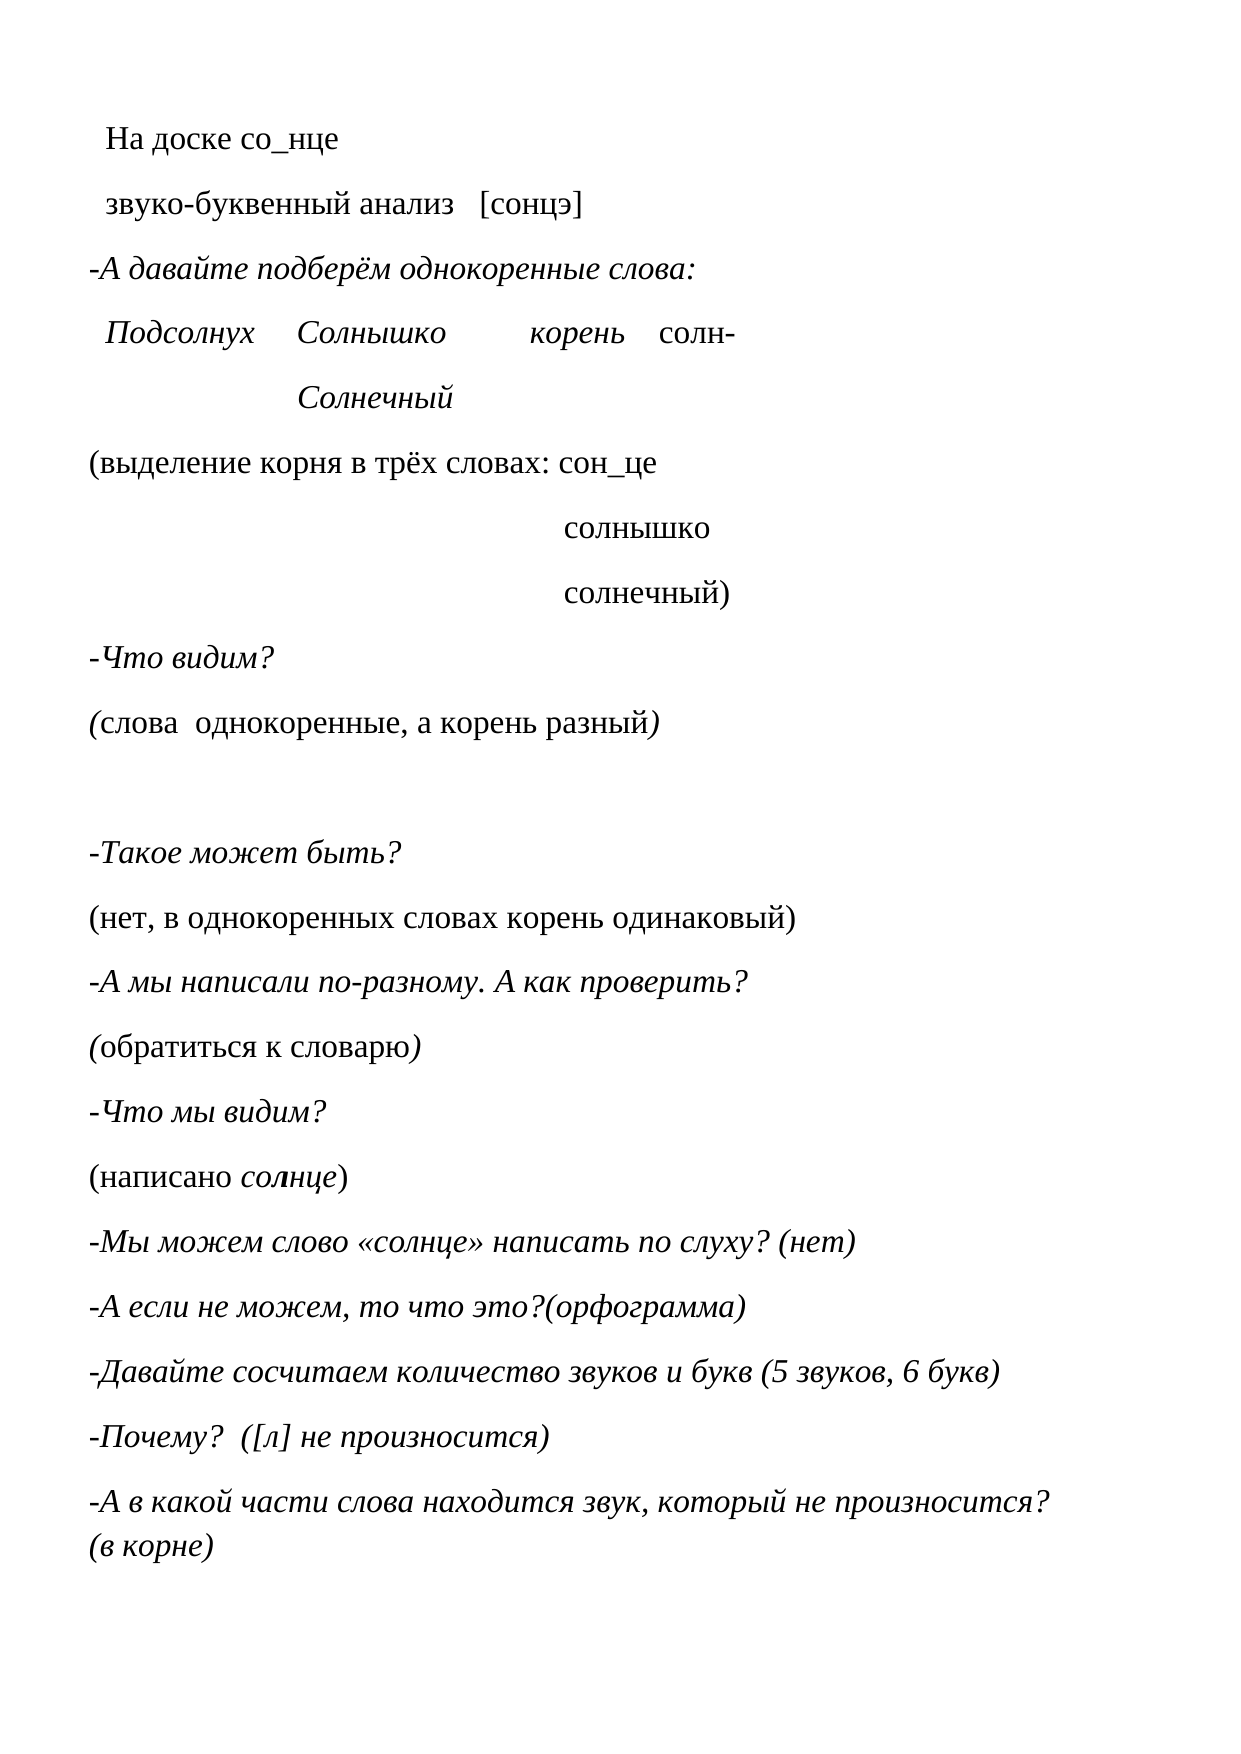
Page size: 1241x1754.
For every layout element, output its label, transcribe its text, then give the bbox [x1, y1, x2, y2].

text -Почему? ([л] не произносится) [88, 1416, 1063, 1454]
text -А мы написали по-разному. А как проверить? [88, 962, 1063, 1000]
text звуко-буквенный анализ [сонцэ] [88, 183, 1063, 221]
text -Что видим? [88, 637, 1063, 676]
text (выделение корня в трёх словах: сон_це [88, 443, 1063, 481]
text Солнечный [88, 378, 1063, 416]
text -Давайте сосчитаем количество звуков и букв (5 звуков, 6 букв) [88, 1351, 1063, 1389]
text На доске со_нце [88, 118, 1063, 156]
text -А в какой части слова находится звук, который не произносится? (в корне) [88, 1481, 1063, 1563]
text -Мы можем слово «солнце» написать по слуху? (нет) [88, 1221, 1063, 1260]
text Подсолнух Солнышко корень солн- [88, 313, 1063, 351]
text -Такое может быть? [88, 832, 1063, 870]
text -А если не можем, то что это?(орфограмма) [88, 1286, 1063, 1324]
text солнышко [88, 507, 1063, 546]
text -А давайте подберём однокоренные слова: [88, 248, 1063, 286]
text -Что мы видим? [88, 1092, 1063, 1130]
text (обратиться к словарю) [88, 1027, 1063, 1065]
text (написано солнце) [88, 1156, 1063, 1195]
text (слова однокоренные, а корень разный) [88, 702, 1063, 741]
text (нет, в однокоренных словах корень одинаковый) [88, 897, 1063, 935]
text солнечный) [88, 572, 1063, 611]
